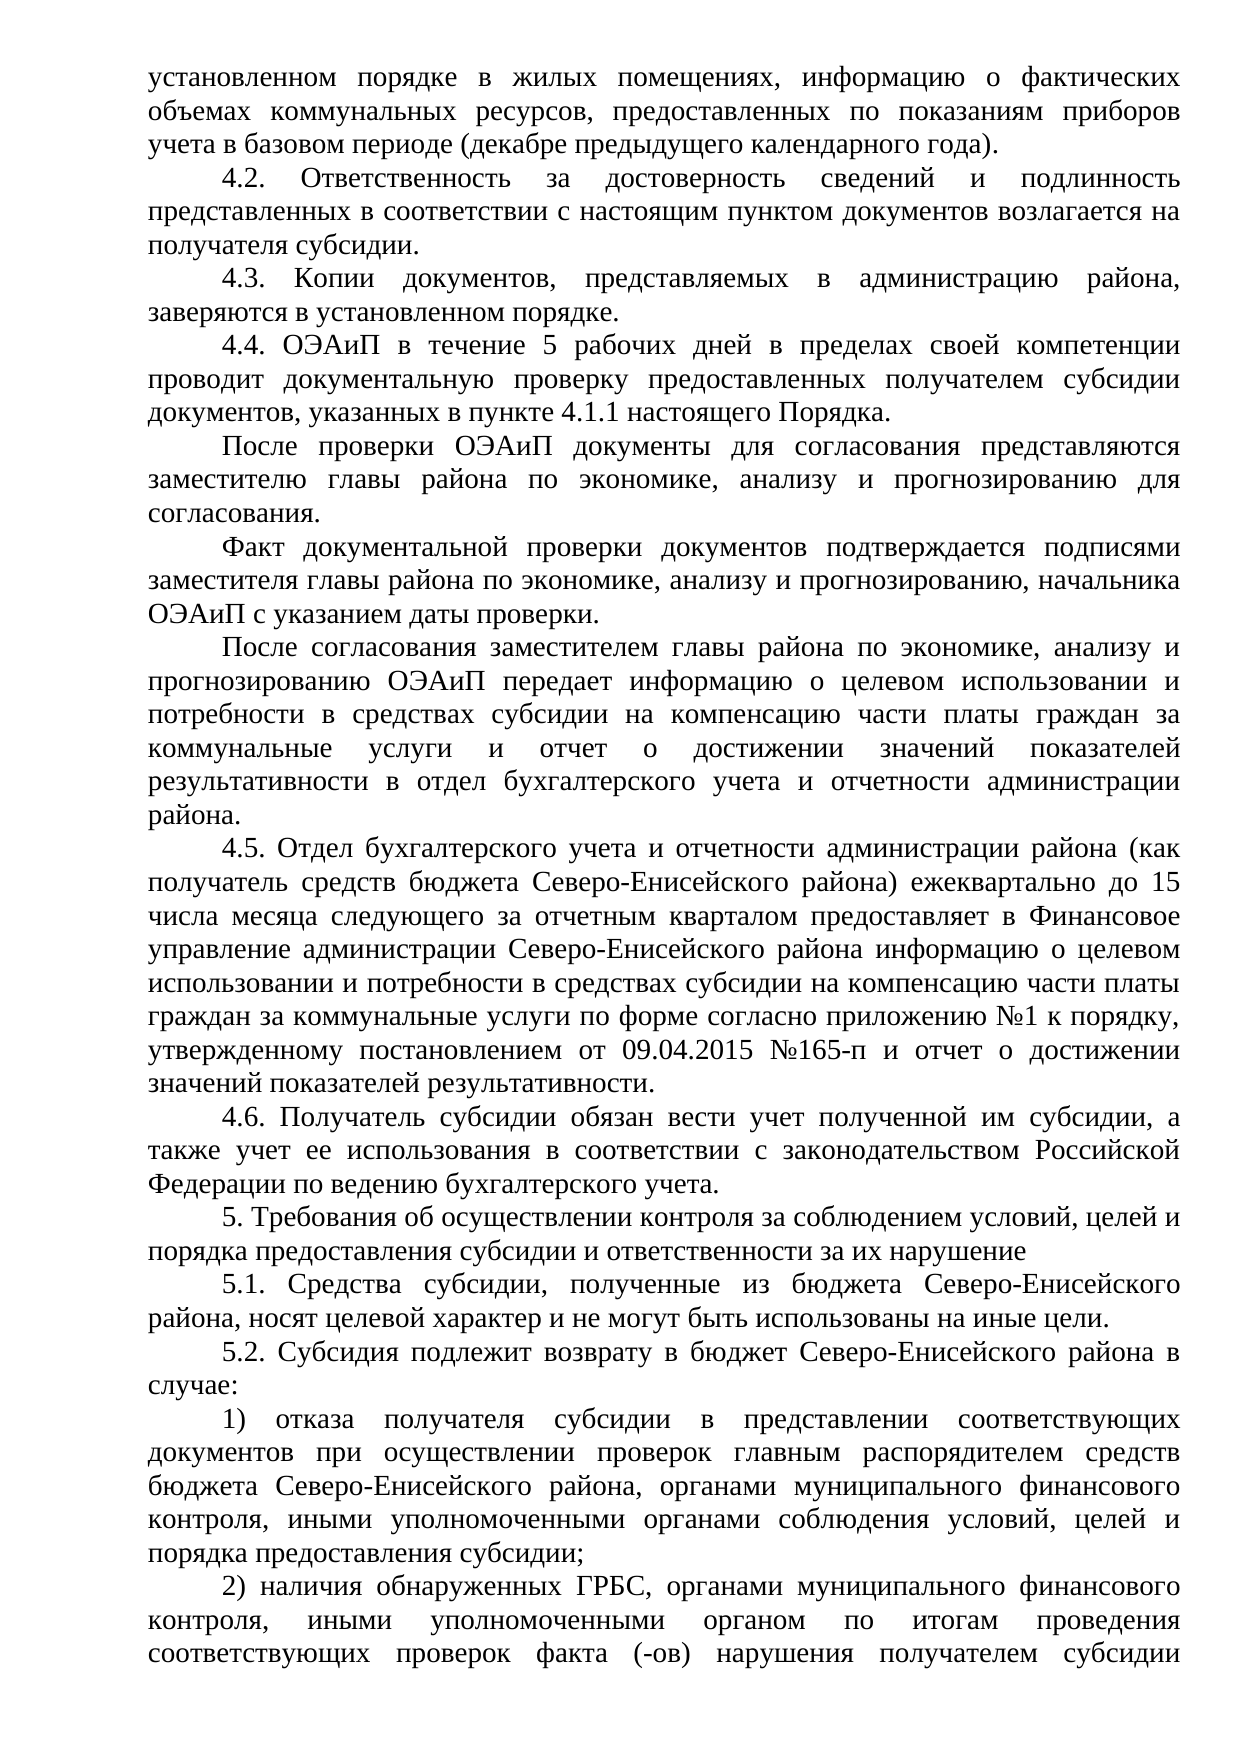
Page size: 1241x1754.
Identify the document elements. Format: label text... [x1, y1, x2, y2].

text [148, 59, 1181, 160]
text 5.2. Субсидия подлежит возврату в бюджет Северо-Енисейского района в случае: [148, 1334, 1181, 1401]
text 5.1. Средства субсидии, полученные из бюджета Северо-Енисейского района, носят целевой характер и не могут быть использованы на иные цели. [148, 1267, 1181, 1334]
text Факт документальной проверки документов подтверждается подписями заместителя главы района по экономике, анализу и прогнозированию, начальника ОЭАиП с указанием даты проверки. [148, 529, 1181, 629]
text 4.6. Получатель субсидии обязан вести учет полученной им субсидии, а также учет ее использования в соответствии с законодательством Российской Федерации по ведению бухгалтерского учета. [148, 1099, 1181, 1199]
text 1) отказа получателя субсидии в представлении соответствующих документов при осуществлении проверок главным распорядителем средств бюджета Северо-Енисейского района, органами муниципального финансового контроля, иными уполномоченными органами соблюдения условий, целей и порядка предоставления субсидии; [148, 1401, 1181, 1568]
text 4.4. ОЭАиП в течение 5 рабочих дней в пределах своей компетенции проводит документальную проверку предоставленных получателем субсидии документов, указанных в пункте 4.1.1 настоящего Порядка. [148, 327, 1181, 428]
text После согласования заместителем главы района по экономике, анализу и прогнозированию ОЭАиП передает информацию о целевом использовании и потребности в средствах субсидии на компенсацию части платы граждан за коммунальные услуги и отчет о достижении значений показателей результативности в отдел бухгалтерского учета и отчетности администрации района. [148, 629, 1181, 831]
text 4.2. Ответственность за достоверность сведений и подлинность представленных в соответствии с настоящим пунктом документов возлагается на получателя субсидии. [148, 160, 1181, 260]
text 4.5. Отдел бухгалтерского учета и отчетности администрации района (как получатель средств бюджета Северо-Енисейского района) ежеквартально до 15 числа месяца следующего за отчетным кварталом предоставляет в Финансовое управление администрации Северо-Енисейского района информацию о целевом использовании и потребности в средствах субсидии на компенсацию части платы граждан за коммунальные услуги по форме согласно приложению №1 к порядку, утвержденному постановлением от 09.04.2015 №165-п и отчет о достижении значений показателей результативности. [148, 831, 1181, 1099]
text После проверки ОЭАиП документы для согласования представляются заместителю главы района по экономике, анализу и прогнозированию для согласования. [148, 428, 1181, 529]
text 5. Требования об осуществлении контроля за соблюдением условий, целей и порядка предоставления субсидии и ответственности за их нарушение [148, 1199, 1181, 1267]
text 4.3. Копии документов, представляемых в администрацию района, заверяются в установленном порядке. [148, 260, 1181, 327]
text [148, 1568, 1181, 1669]
